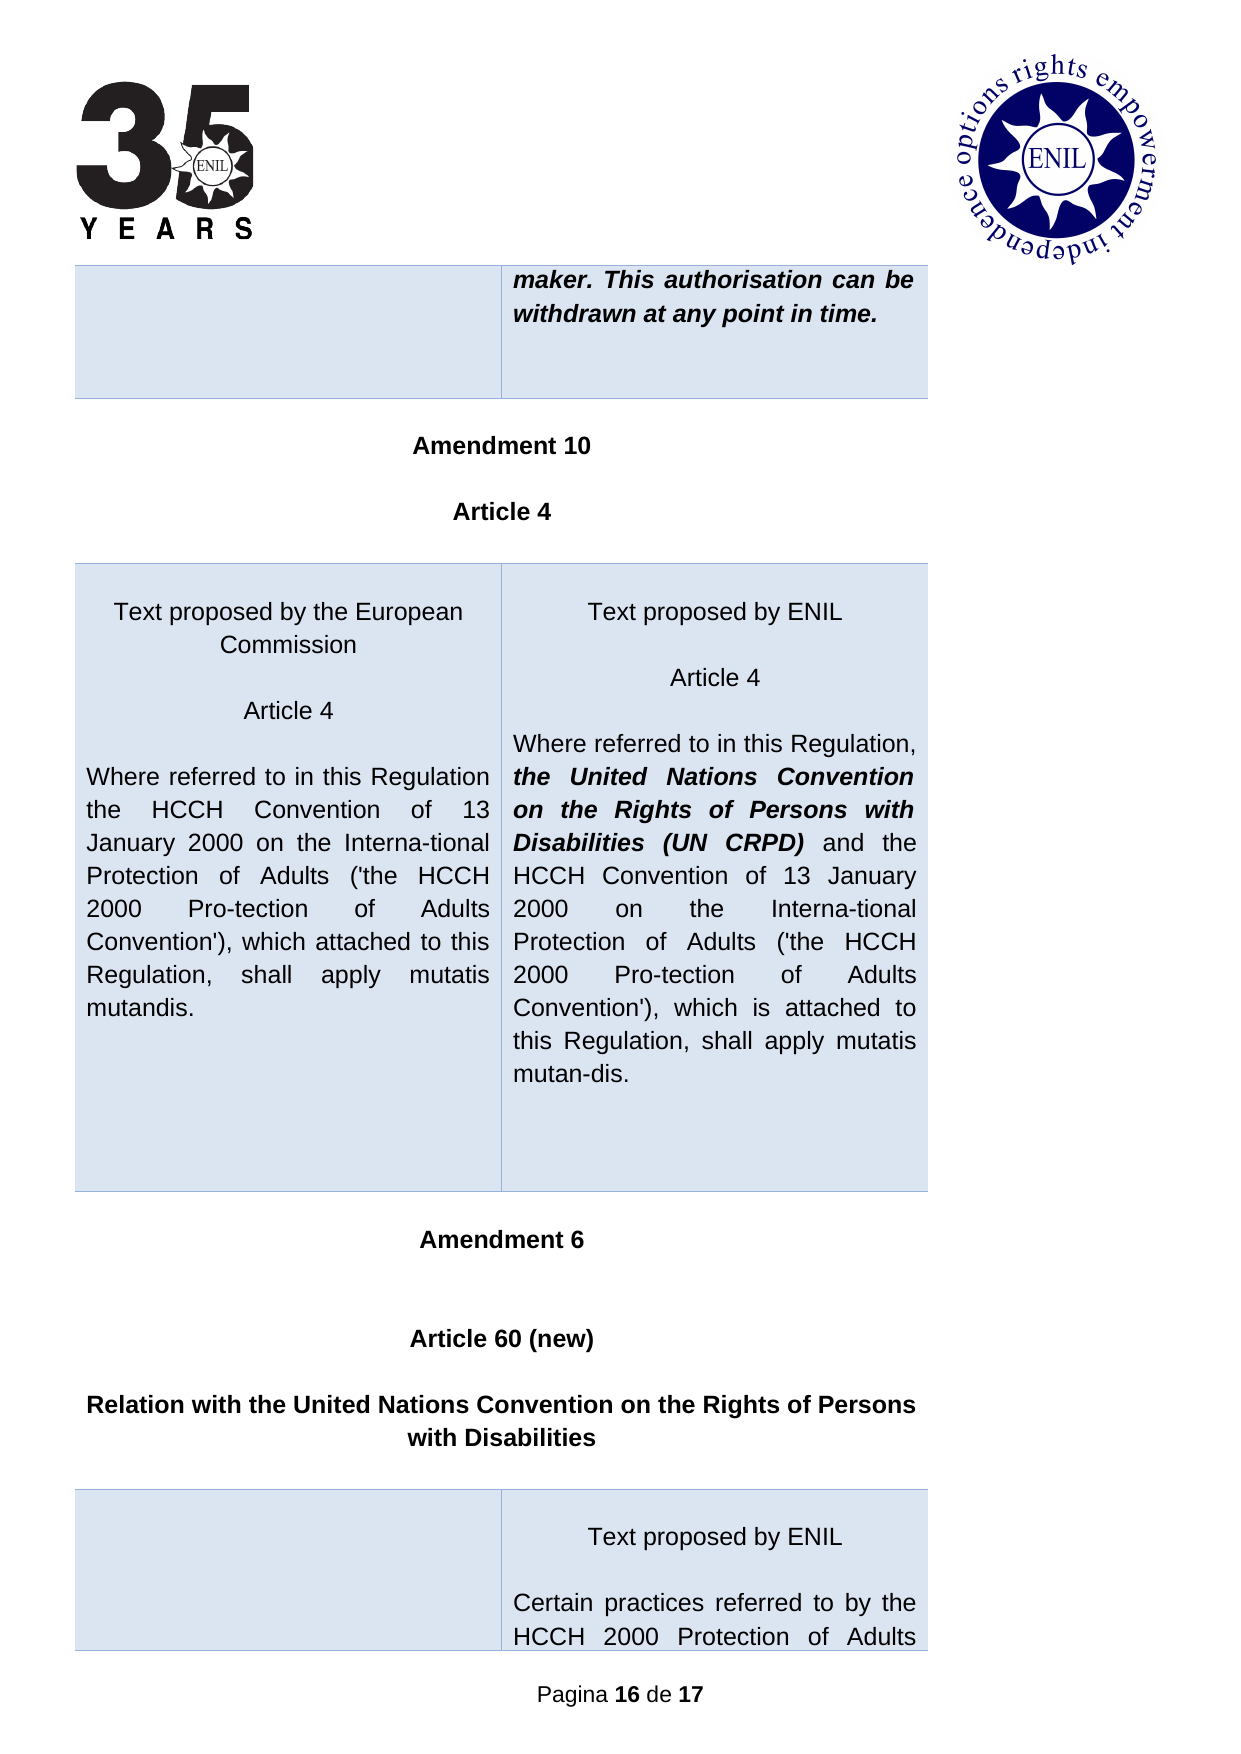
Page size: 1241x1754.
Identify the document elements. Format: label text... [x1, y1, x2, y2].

table_cell Amendment 6 Article 60 (new) Relation with the United Nations Convention on the Rights of Persons with Disabilities [75, 1192, 928, 1489]
table_cell Amendment 10 Article 4 [75, 399, 928, 563]
table_cell Text proposed by the European Commission Article 4 Where referred to in this Regulation the HCCH Convention of 13 January 2000 on the Interna-tional Protection of Adults ('the HCCH 2000 Pro-tection of Adults Convention'), which attached to this Regulation, shall apply mutatis mutandis. [75, 564, 501, 1191]
picture [947, 50, 1163, 266]
table_cell [75, 1490, 501, 1650]
picture [75, 81, 253, 238]
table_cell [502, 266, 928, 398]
table_cell Text proposed by ENIL Article 4 Where referred to in this Regulation, the United Nations Convention on the Rights of Persons with Disabilities (UN CRPD) and the HCCH Convention of 13 January 2000 on the Interna-tional Protection of Adults ('the HCCH 2000 Pro-tection of Adults Convention'), which is attached to this Regulation, shall apply mutatis mutan-dis. [502, 564, 928, 1191]
